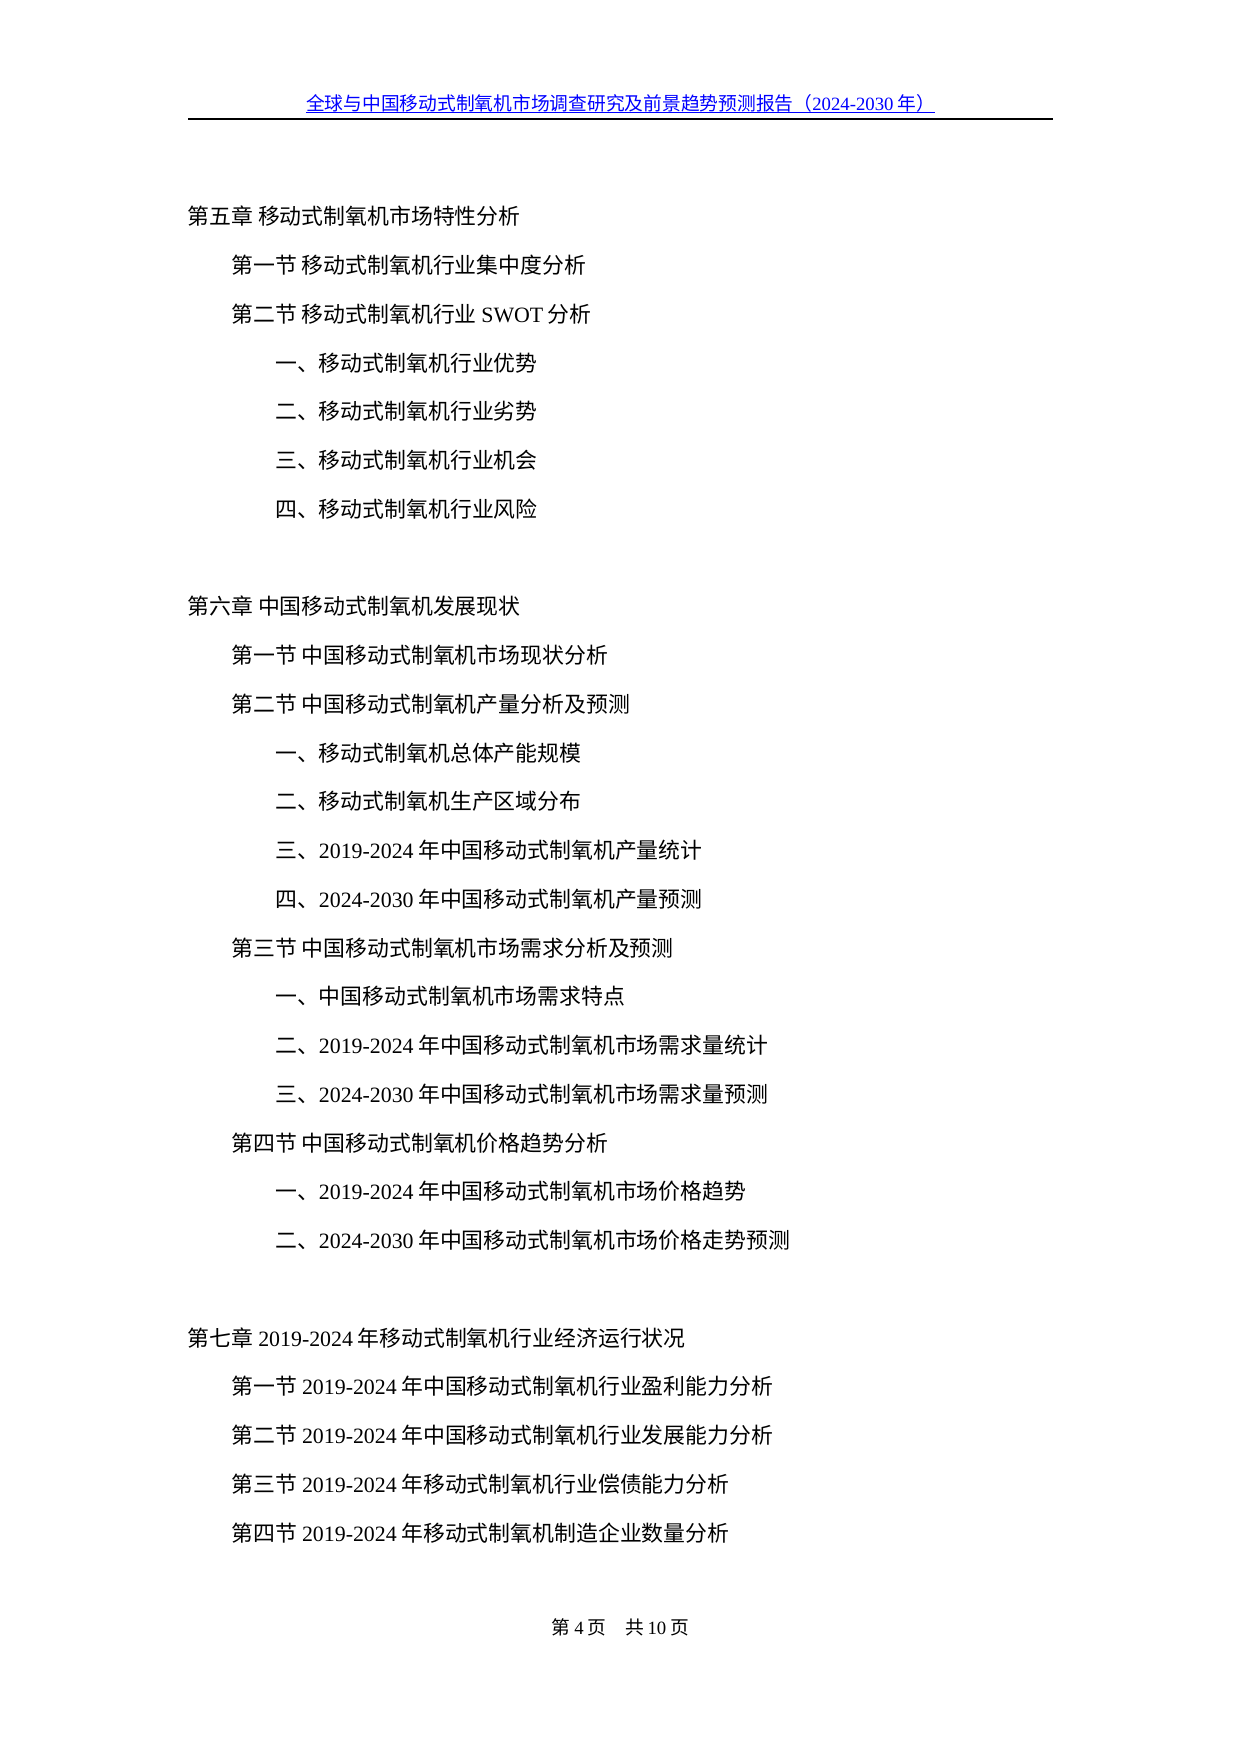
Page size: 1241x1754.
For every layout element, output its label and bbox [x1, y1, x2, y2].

text [187, 150, 1053, 1548]
